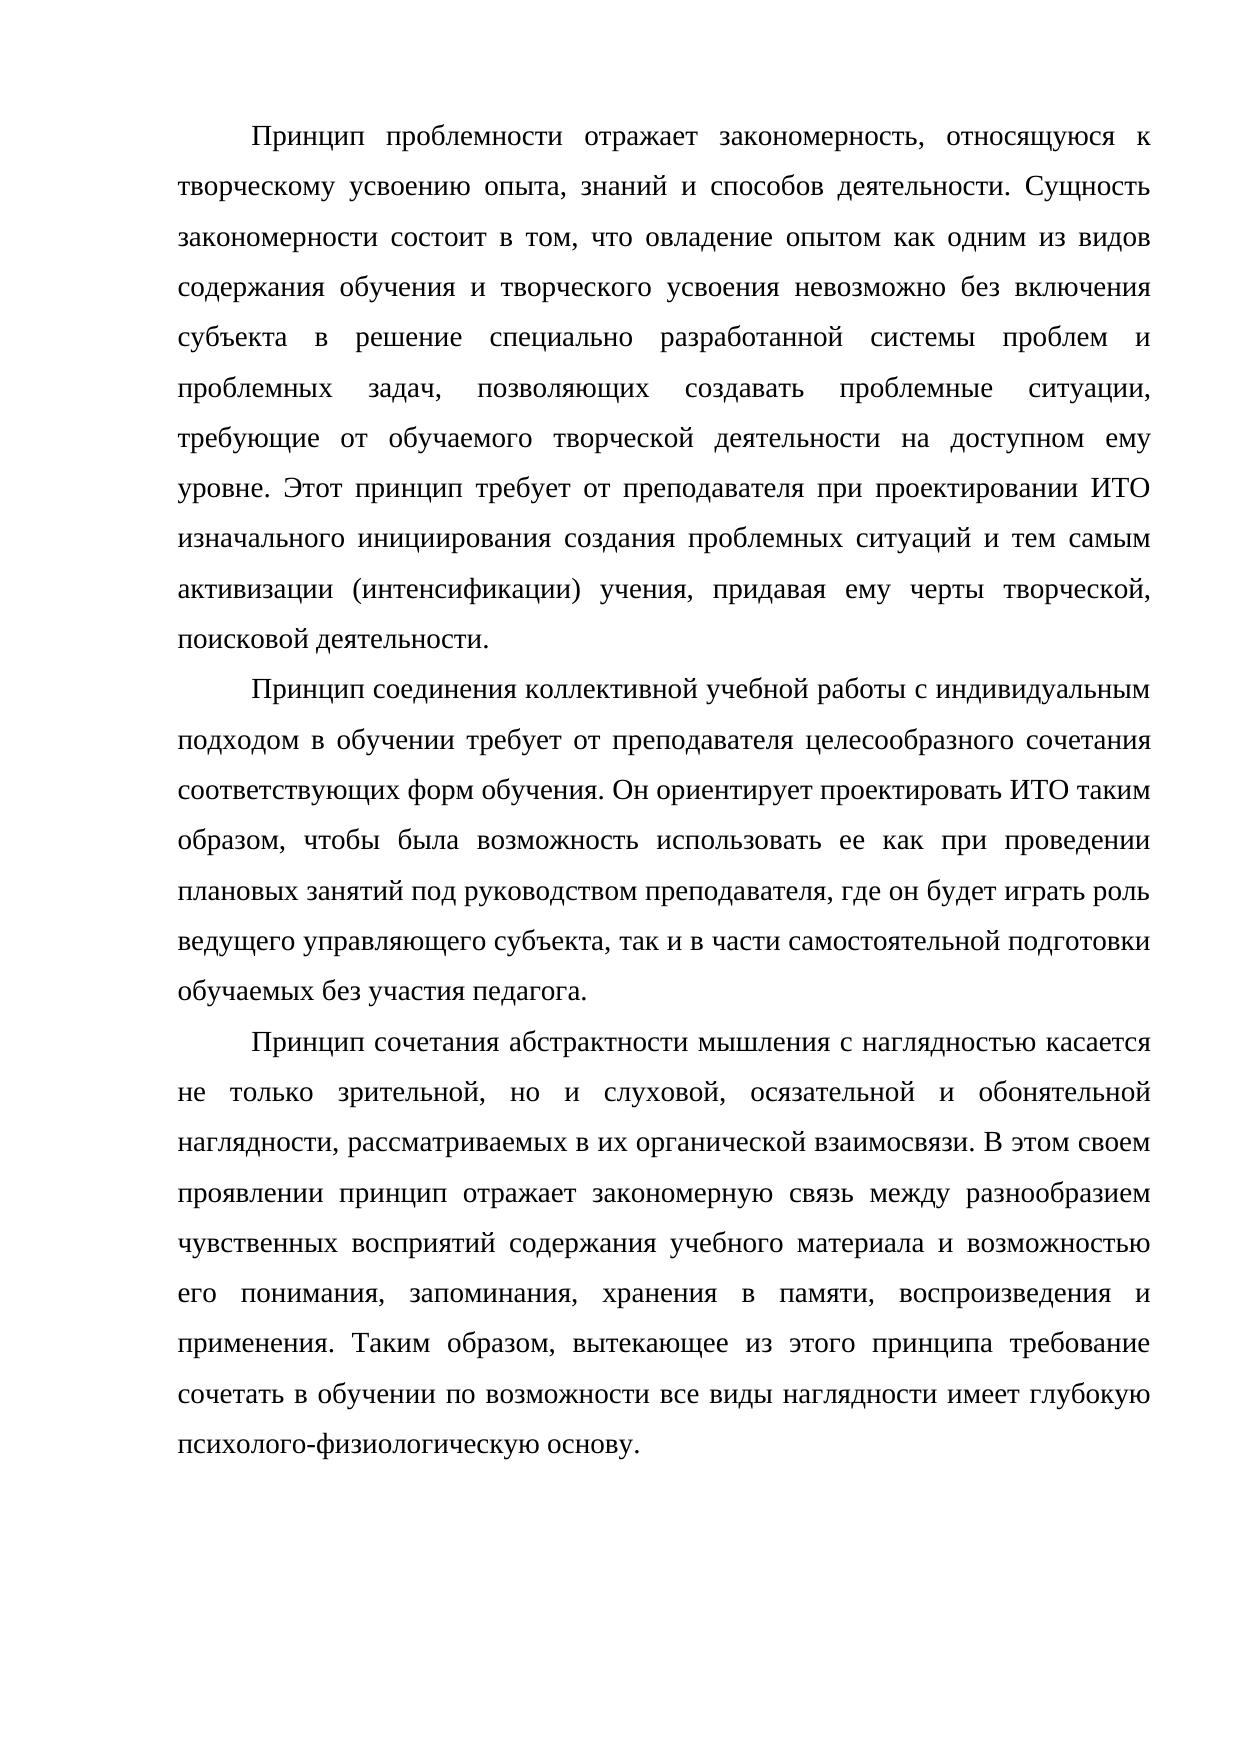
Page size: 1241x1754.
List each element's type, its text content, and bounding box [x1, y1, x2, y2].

text Принцип проблемности отражает закономерность, относящуюся к творческому усвоению опыта, знаний и способов деятельности. Сущность закономерности состоит в том, что овладение опытом как одним из видов содержания обучения и творческого усвоения невозможно без включения субъекта в решение специально разработанной системы проблем и проблемных задач, позволяющих создавать проблемные ситуации, требующие от обучаемого творческой деятельности на доступном ему уровне. Этот принцип требует от преподавателя при проектировании ИТО изначального инициирования создания проблемных ситуаций и тем самым активизации (интенсификации) учения, придавая ему черты творческой, поисковой деятельности. [177, 118, 1152, 655]
text Принцип сочетания абстрактности мышления с наглядностью касается не только зрительной, но и слуховой, осязательной и обонятельной наглядности, рассматриваемых в их органической взаимосвязи. В этом своем проявлении принцип отражает закономерную связь между разнообразием чувственных восприятий содержания учебного материала и возможностью его понимания, запоминания, хранения в памяти, воспроизведения и применения. Таким образом, вытекающее из этого принципа требование сочетать в обучении по возможности все виды наглядности имеет глубокую психолого-физиологическую основу. [177, 1024, 1152, 1460]
text Принцип соединения коллективной учебной работы с индивидуальным подходом в обучении требует от преподавателя целесообразного сочетания соответствующих форм обучения. Он ориентирует проектировать ИТО таким образом, чтобы была возможность использовать ее как при проведении плановых занятий под руководством преподавателя, где он будет играть роль ведущего управляющего субъекта, так и в части самостоятельной подготовки обучаемых без участия педагога. [177, 672, 1152, 1007]
